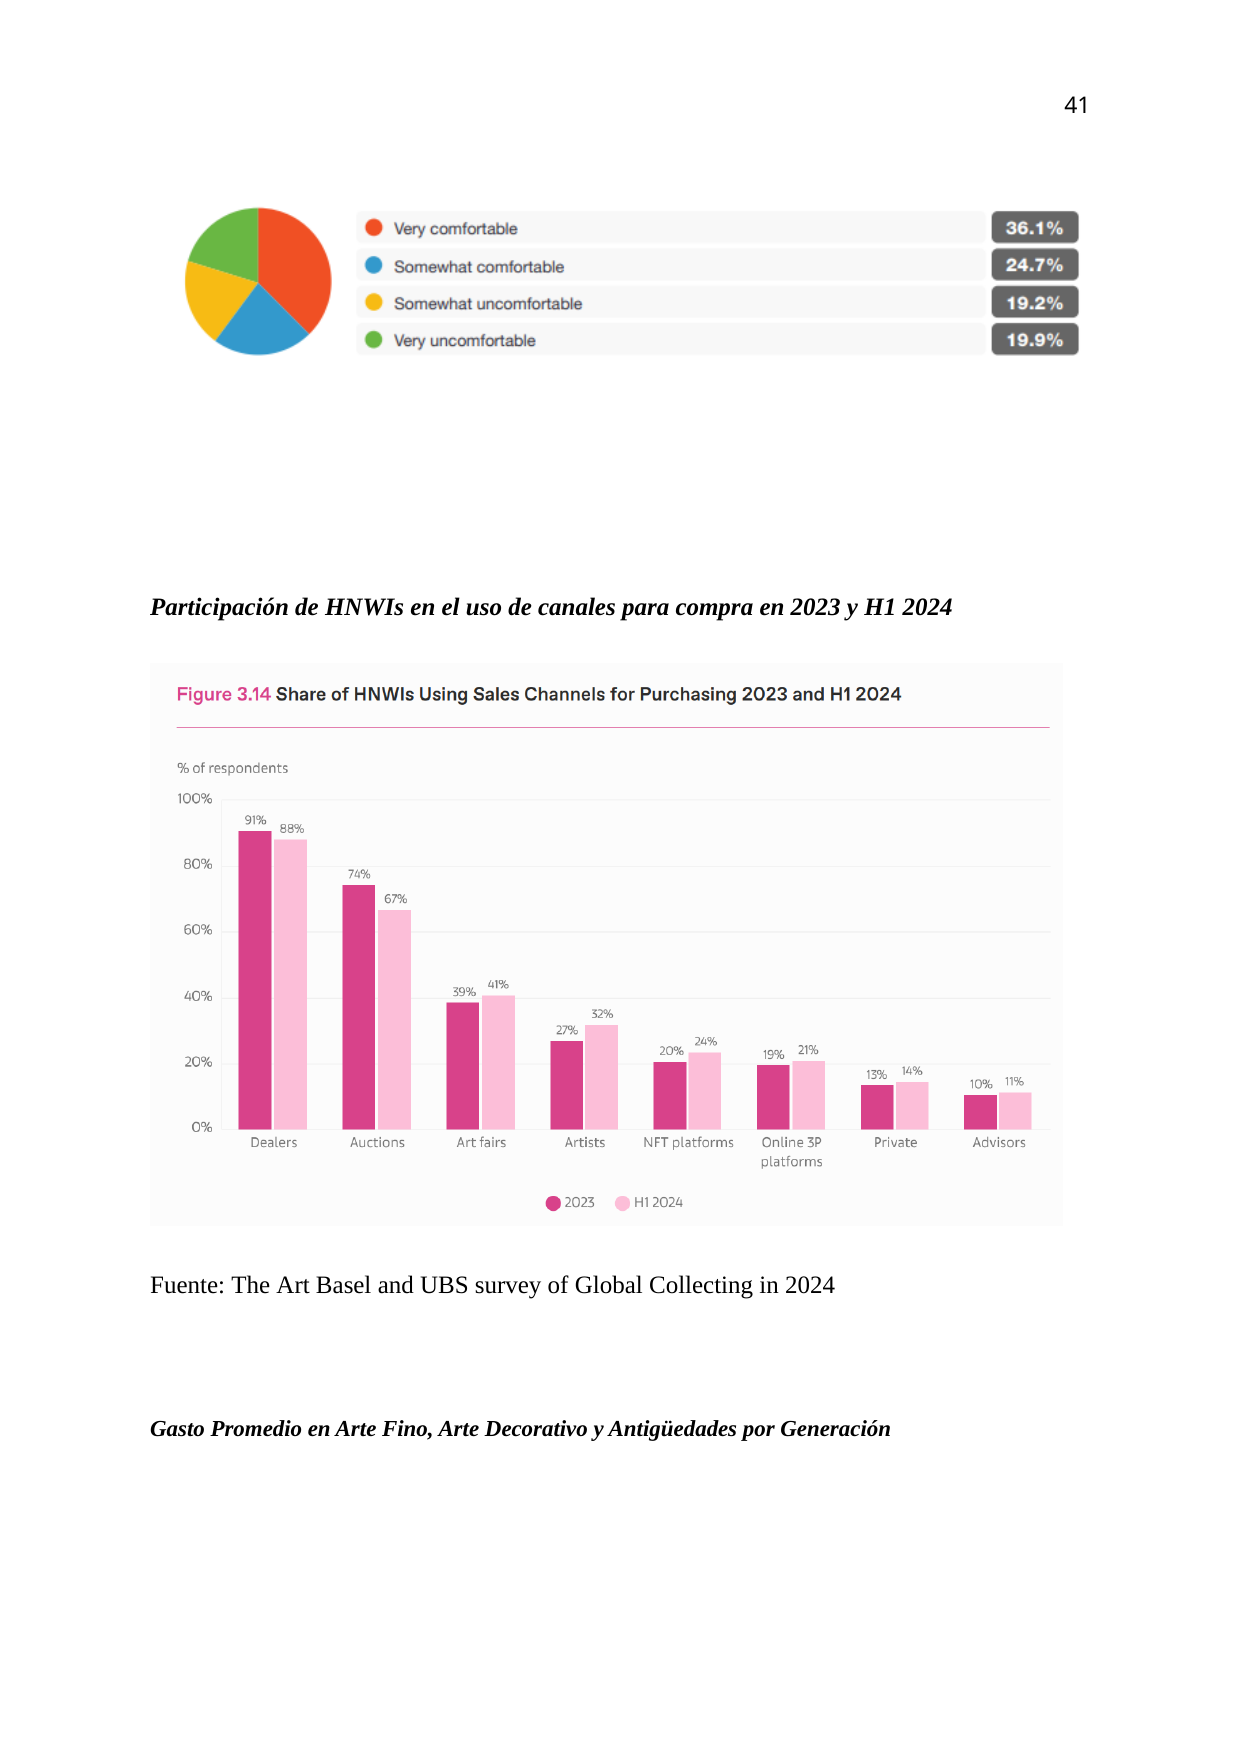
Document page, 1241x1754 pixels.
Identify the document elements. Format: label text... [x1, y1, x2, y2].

picture [150, 663, 1064, 1226]
text Fuente: The Art Basel and UBS survey of Global Collecting in 2024 [150, 1271, 1090, 1299]
text Participación de HNWIs en el uso de canales para compra en 2023 y H1 2024 [150, 592, 1090, 620]
text Gasto Promedio en Arte Fino, Arte Decorativo y Antigüedades por Generación [150, 1415, 1090, 1442]
picture [150, 184, 1091, 375]
